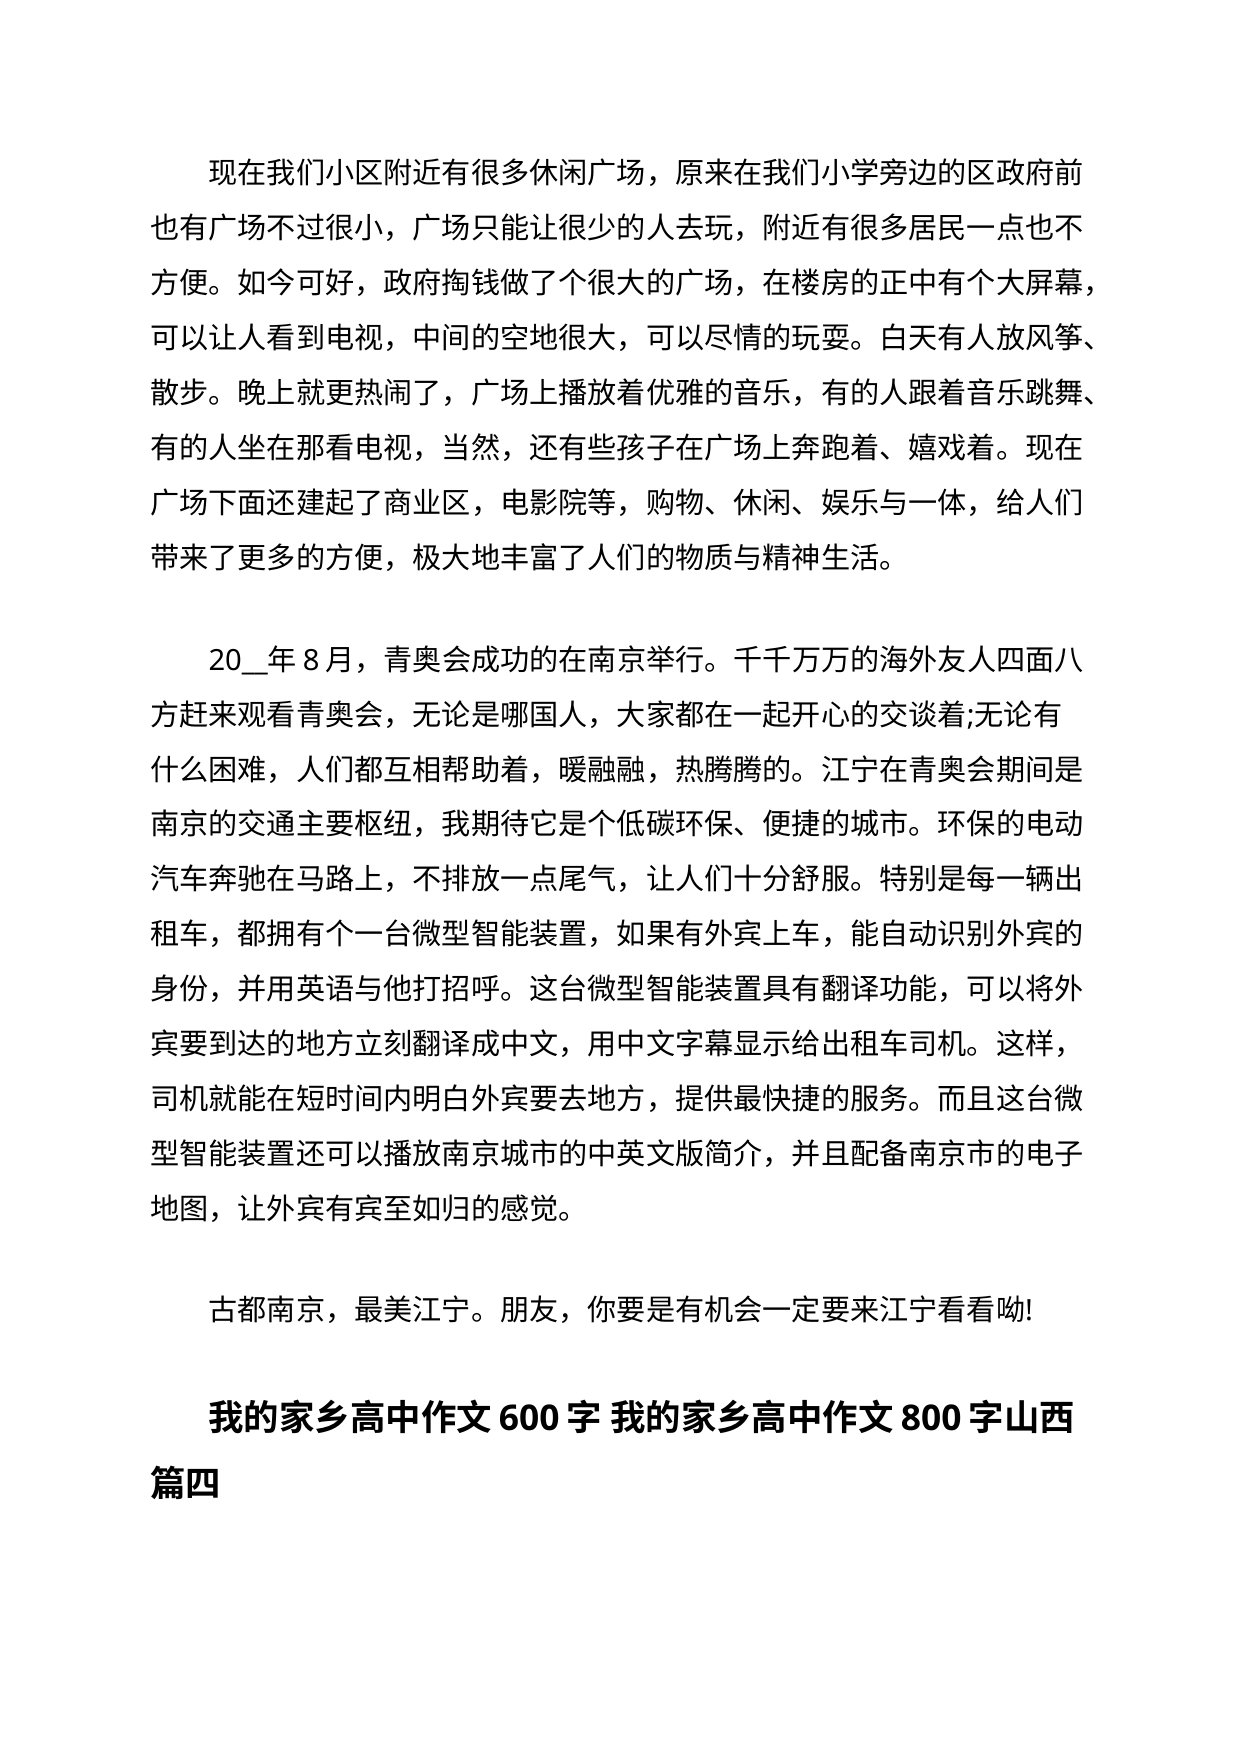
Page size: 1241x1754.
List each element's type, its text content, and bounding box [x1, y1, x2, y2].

text 20__年8月，青奥会成功的在南京举行。千千万万的海外友人四面八方赶来观看青奥会，无论是哪国人，大家都在一起开心的交谈着;无论有什么困难，人们都互相帮助着，暖融融，热腾腾的。江宁在青奥会期间是南京的交通主要枢纽，我期待它是个低碳环保、便捷的城市。环保的电动汽车奔驰在马路上，不排放一点尾气，让人们十分舒服。特别是每一辆出租车，都拥有个一台微型智能装置，如果有外宾上车，能自动识别外宾的身份，并用英语与他打招呼。这台微型智能装置具有翻译功能，可以将外宾要到达的地方立刻翻译成中文，用中文字幕显示给出租车司机。这样，司机就能在短时间内明白外宾要去地方，提供最快捷的服务。而且这台微型智能装置还可以播放南京城市的中英文版简介，并且配备南京市的电子地图，让外宾有宾至如归的感觉。 [150, 636, 1090, 1227]
text 现在我们小区附近有很多休闲广场，原来在我们小学旁边的区政府前也有广场不过很小，广场只能让很少的人去玩，附近有很多居民一点也不方便。如今可好，政府掏钱做了个很大的广场，在楼房的正中有个大屏幕，可以让人看到电视，中间的空地很大，可以尽情的玩耍。白天有人放风筝、散步。晚上就更热闹了，广场上播放着优雅的音乐，有的人跟着音乐跳舞、有的人坐在那看电视，当然，还有些孩子在广场上奔跑着、嬉戏着。现在广场下面还建起了商业区，电影院等，购物、休闲、娱乐与一体，给人们带来了更多的方便，极大地丰富了人们的物质与精神生活。 [150, 150, 1090, 577]
text 我的家乡高中作文600字 我的家乡高中作文800字山西篇四 [150, 1389, 1090, 1507]
text 古都南京，最美江宁。朋友，你要是有机会一定要来江宁看看呦! [150, 1287, 1090, 1329]
